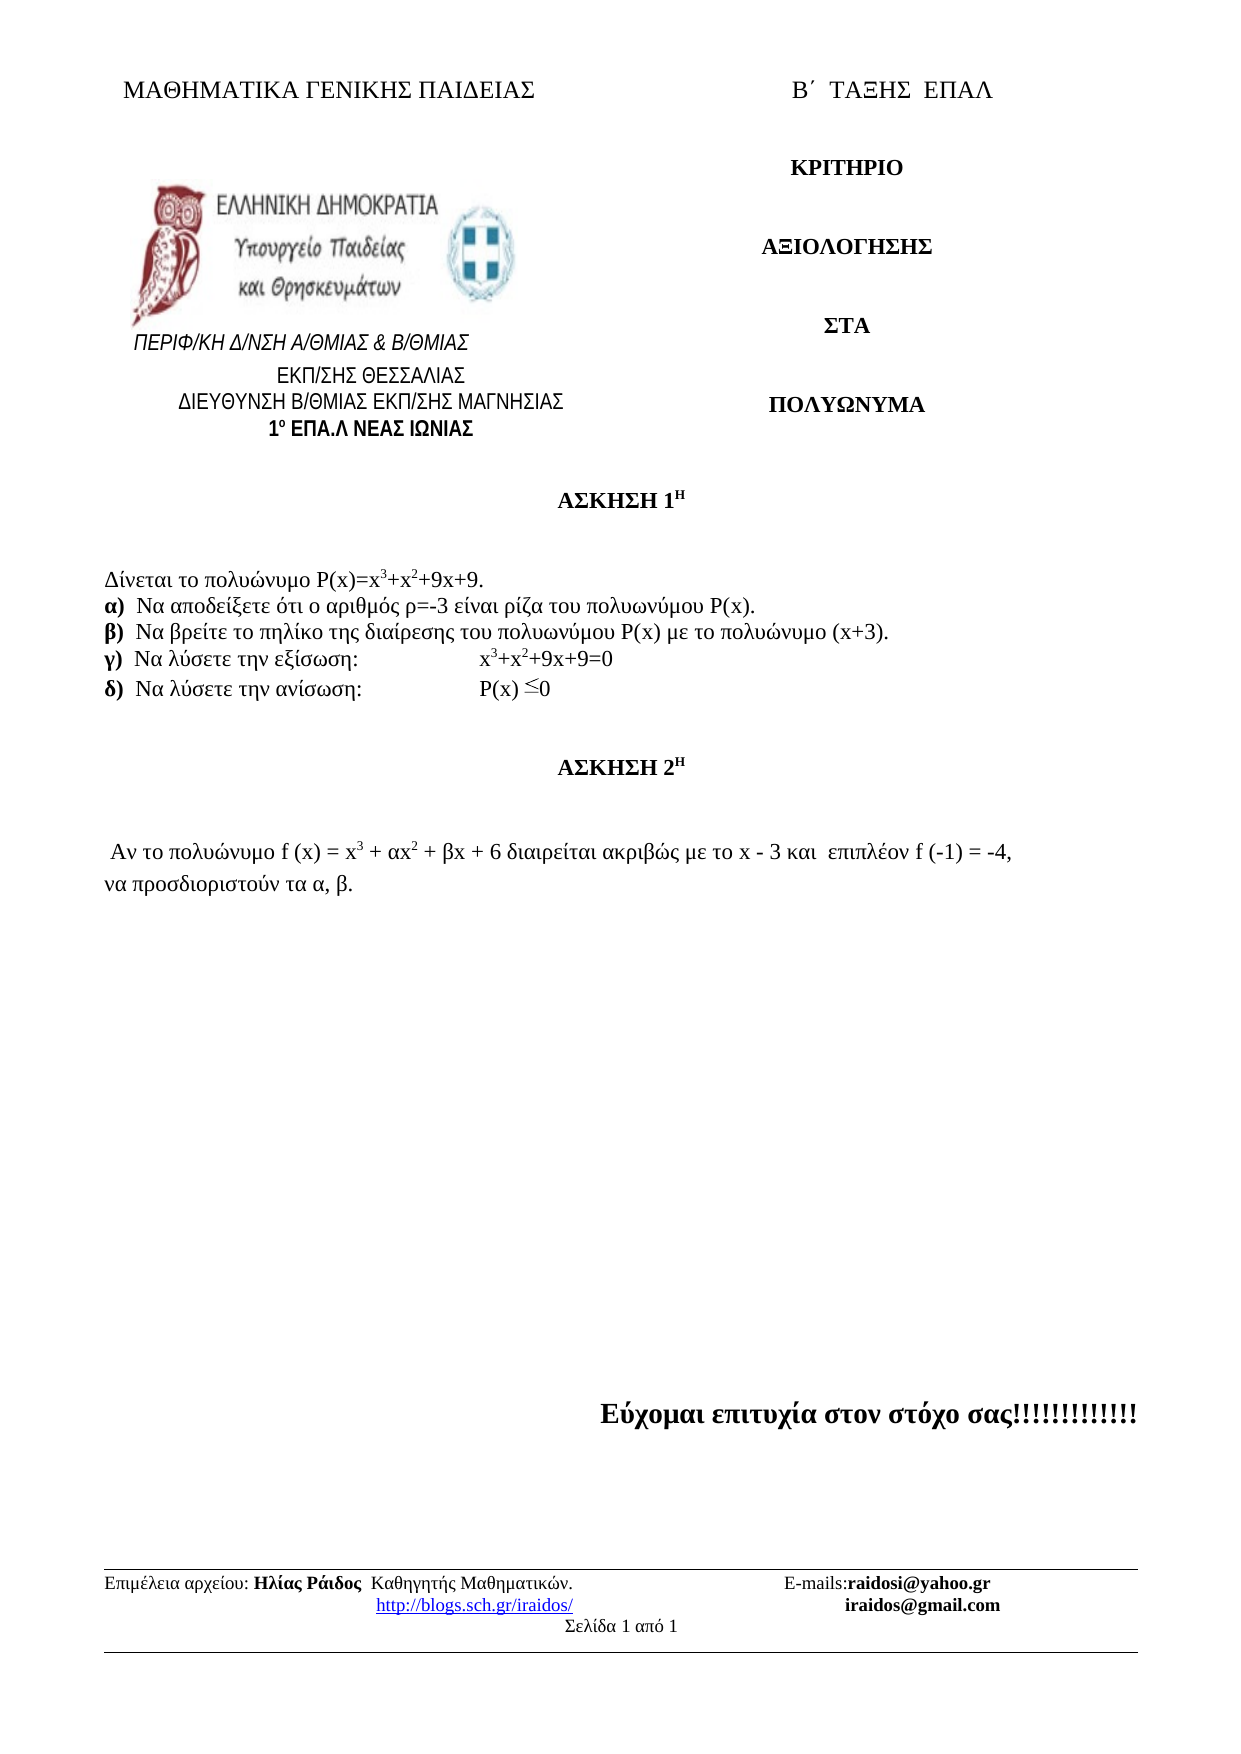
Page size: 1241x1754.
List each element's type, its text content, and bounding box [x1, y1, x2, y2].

text Εύχομαι επιτυχία στον στόχο σας!!!!!!!!!!!!! [104, 1396, 1138, 1430]
text α) Να αποδείξετε ότι ο αριθμός ρ=-3 είναι ρίζα του πολυωνύμου Ρ(x). [104, 592, 1138, 618]
text Δίνεται το πολυώνυμο Ρ(x)=x3+x2+9x+9. [104, 566, 1138, 592]
text να προσδιοριστούν τα α, β. [104, 870, 1132, 896]
table_header ΚΡΙΤΗΡΙΟ ΑΞΙΟΛΟΓΗΣΗΣ ΣΤA ΠΟΛΥΩΝΥΜΑ [623, 154, 1071, 487]
text ΑΣΚΗΣΗ 1Η [104, 487, 1138, 513]
text γ) Να λύσετε την εξίσωση: x3+x2+9x+9=0 [104, 645, 1138, 671]
text δ) Να λύσετε την ανίσωση: Ρ(x)0 [104, 671, 1138, 701]
picture [130, 179, 518, 330]
text ΑΣΚΗΣΗ 2Η [104, 754, 1138, 780]
text β) Να βρείτε το πηλίκο της διαίρεσης του πολυωνύμου Ρ(x) με το πολυώνυμο (x+3). [104, 618, 1138, 645]
table_header ΠΕΡΙΦ/ΚΗ Δ/ΝΣΗ Α/ΘΜΙΑΣ & Β/ΘΜΙΑΣ ΕΚΠ/ΣΗΣ ΘΕΣΣΑΛΙΑΣ ΔΙΕΥΘΥΝΣΗ Β/ΘΜΙΑΣ ΕΚΠ/ΣΗΣ ΜΑΓΝΗΣΙΑΣ 1ο ΕΠΑ.Λ ΝΕΑΣ ΙΩΝΙΑΣ [119, 154, 623, 487]
text Αν το πολυώνυμο f (x) = x3 + αx2 + βx + 6 διαιρείται ακριβώς με το x - 3 και επιπλέον f (-1) = -4, [104, 838, 1132, 864]
